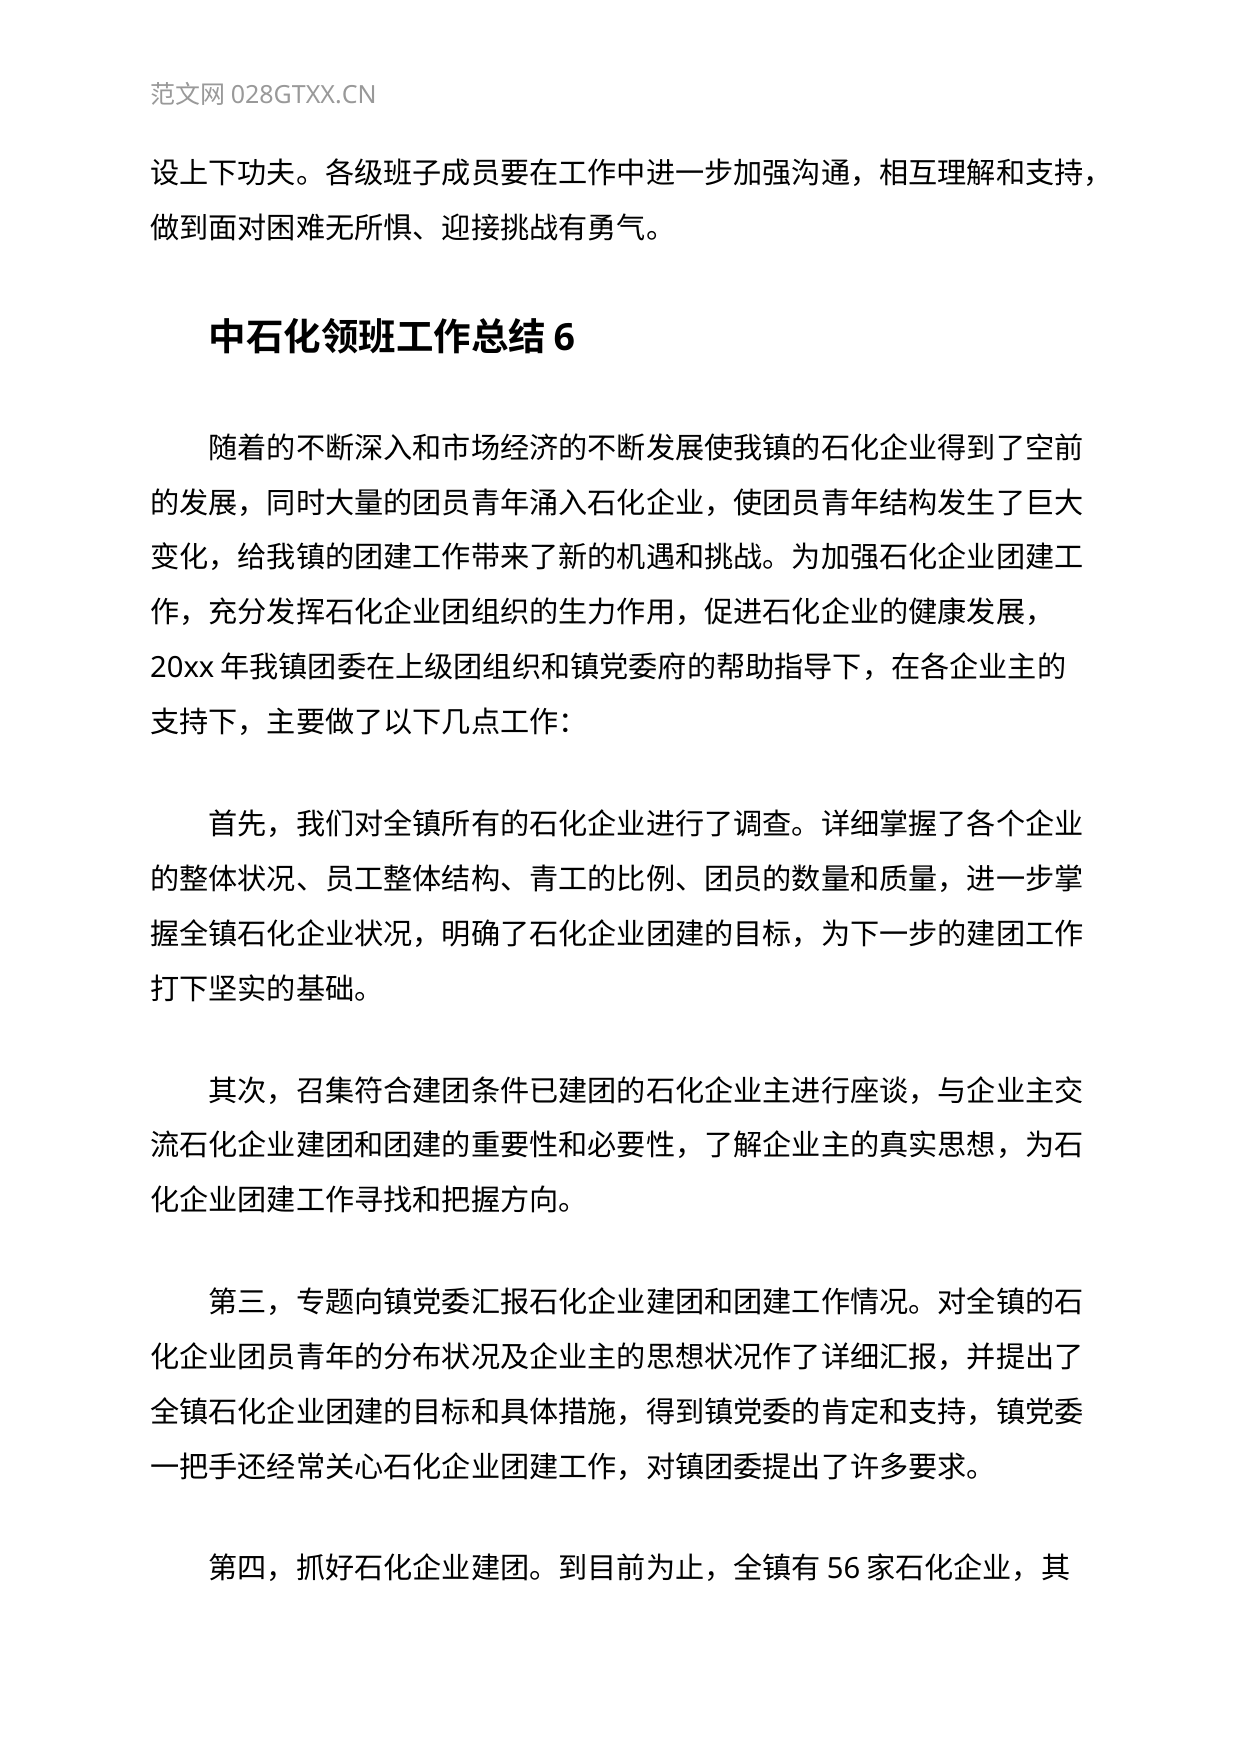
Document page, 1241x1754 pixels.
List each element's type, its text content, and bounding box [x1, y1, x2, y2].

text 首先，我们对全镇所有的石化企业进行了调查。详细掌握了各个企业的整体状况、员工整体结构、青工的比例、团员的数量和质量，进一步掌握全镇石化企业状况，明确了石化企业团建的目标，为下一步的建团工作打下坚实的基础。 [150, 801, 1090, 1008]
text 随着的不断深入和市场经济的不断发展使我镇的石化企业得到了空前的发展，同时大量的团员青年涌入石化企业，使团员青年结构发生了巨大变化，给我镇的团建工作带来了新的机遇和挑战。为加强石化企业团建工作，充分发挥石化企业团组织的生力作用，促进石化企业的健康发展，20xx年我镇团委在上级团组织和镇党委府的帮助指导下，在各企业主的支持下，主要做了以下几点工作： [150, 424, 1090, 741]
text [150, 150, 1090, 247]
text 中石化领班工作总结6 [150, 307, 1090, 361]
text 第三，专题向镇党委汇报石化企业建团和团建工作情况。对全镇的石化企业团员青年的分布状况及企业主的思想状况作了详细汇报，并提出了全镇石化企业团建的目标和具体措施，得到镇党委的肯定和支持，镇党委一把手还经常关心石化企业团建工作，对镇团委提出了许多要求。 [150, 1279, 1090, 1486]
text 其次，召集符合建团条件已建团的石化企业主进行座谈，与企业主交流石化企业建团和团建的重要性和必要性，了解企业主的真实思想，为石化企业团建工作寻找和把握方向。 [150, 1067, 1090, 1219]
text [150, 1545, 1090, 1587]
